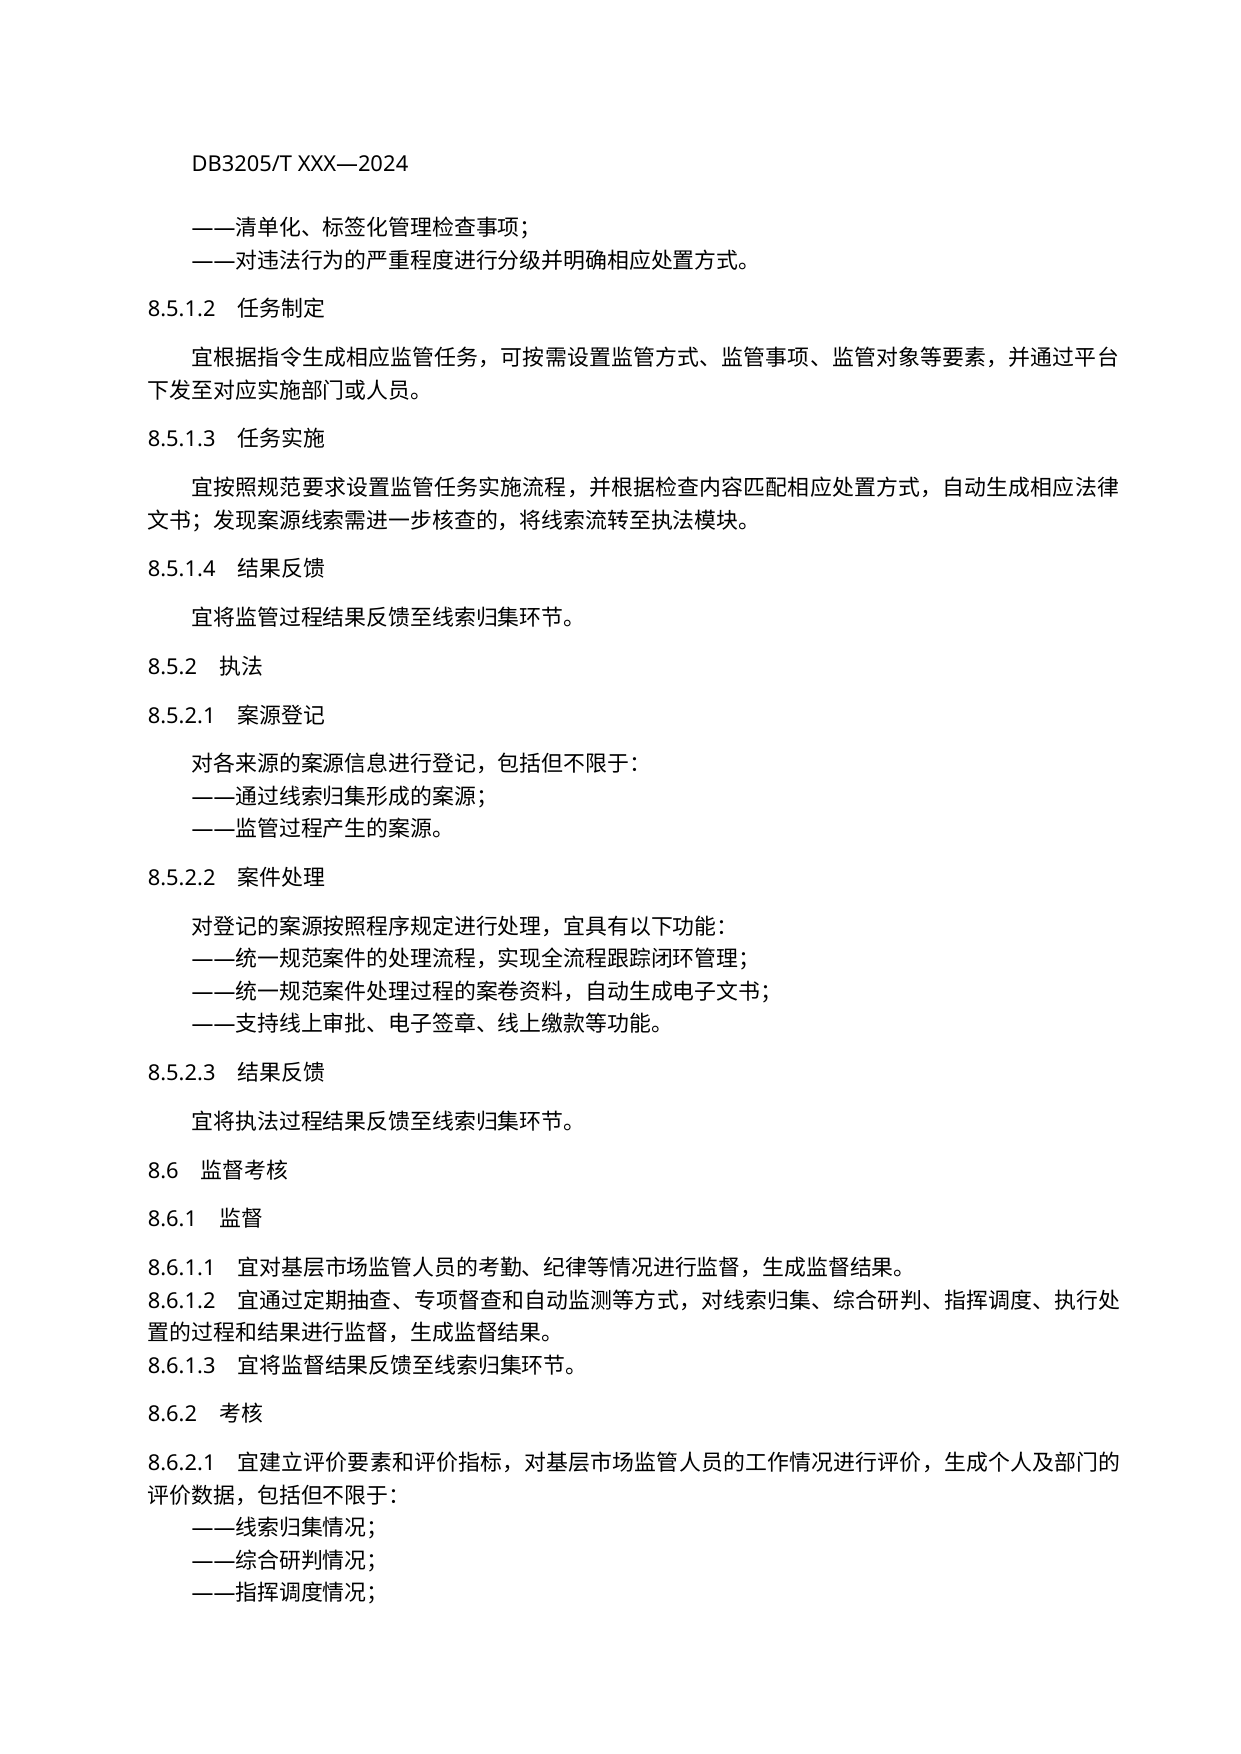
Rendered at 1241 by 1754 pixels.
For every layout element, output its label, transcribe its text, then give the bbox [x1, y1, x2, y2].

text 宜建立评价要素和评价指标，对基层市场监管人员的工作情况进行评价，生成个人及部门的评价数据，包括但不限于： [148, 1445, 1122, 1510]
text 宜通过定期抽查、专项督查和自动监测等方式，对线索归集、综合研判、指挥调度、执行处置的过程和结果进行监督，生成监督结果。 [148, 1282, 1122, 1347]
text 任务制定 [148, 291, 1122, 323]
text 案件处理 [148, 860, 1122, 892]
text ——线索归集情况； [148, 1510, 1122, 1542]
text 案源登记 [148, 697, 1122, 730]
text ——对违法行为的严重程度进行分级并明确相应处置方式。 [148, 242, 1122, 275]
text 结果反馈 [148, 1055, 1122, 1087]
text ——通过线索归集形成的案源； [148, 778, 1122, 811]
text 执法 [148, 648, 1122, 681]
text 宜将执法过程结果反馈至线索归集环节。 [148, 1103, 1122, 1136]
text 对登记的案源按照程序规定进行处理，宜具有以下功能： [148, 908, 1122, 941]
text ——监管过程产生的案源。 [148, 811, 1122, 843]
text 对各来源的案源信息进行登记，包括但不限于： [148, 746, 1122, 778]
text ——支持线上审批、电子签章、线上缴款等功能。 [148, 1006, 1122, 1038]
text ——清单化、标签化管理检查事项； [148, 210, 1122, 242]
text 结果反馈 [148, 551, 1122, 583]
text ——指挥调度情况； [148, 1575, 1122, 1607]
text ——统一规范案件的处理流程，实现全流程跟踪闭环管理； [148, 941, 1122, 973]
text 宜根据指令生成相应监管任务，可按需设置监管方式、监管事项、监管对象等要素，并通过平台下发至对应实施部门或人员。 [148, 340, 1122, 405]
text 任务实施 [148, 421, 1122, 453]
text 宜对基层市场监管人员的考勤、纪律等情况进行监督，生成监督结果。 [148, 1250, 1122, 1282]
text ——统一规范案件处理过程的案卷资料，自动生成电子文书； [148, 973, 1122, 1006]
text ——综合研判情况； [148, 1542, 1122, 1575]
text 宜将监管过程结果反馈至线索归集环节。 [148, 600, 1122, 632]
text 宜将监督结果反馈至线索归集环节。 [148, 1347, 1122, 1380]
text 监督考核 [148, 1152, 1122, 1185]
text 宜按照规范要求设置监管任务实施流程，并根据检查内容匹配相应处置方式，自动生成相应法律文书；发现案源线索需进一步核查的，将线索流转至执法模块。 [148, 470, 1122, 535]
text 监督 [148, 1201, 1122, 1233]
text 考核 [148, 1396, 1122, 1428]
